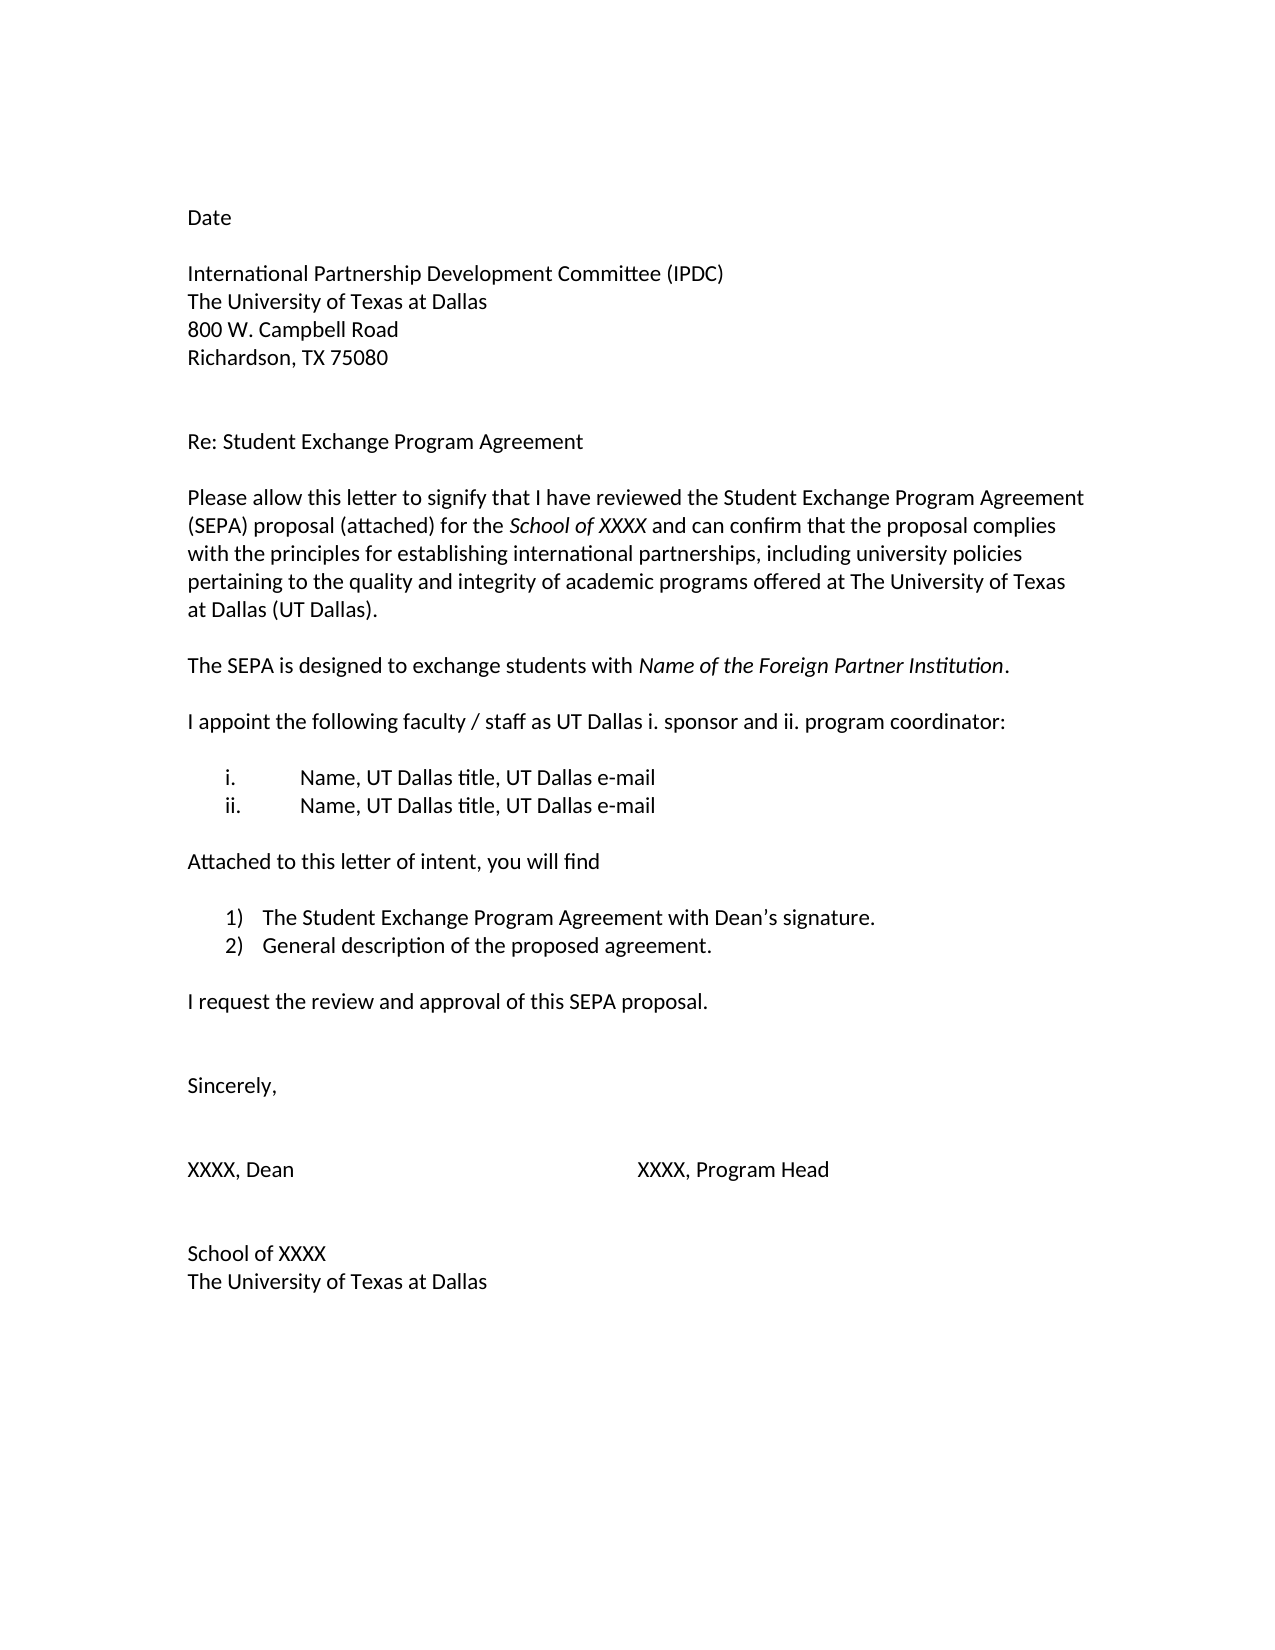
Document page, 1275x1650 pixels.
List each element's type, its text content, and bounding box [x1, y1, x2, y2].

text Richardson, TX 75080 [187, 343, 1087, 371]
text Re: Student Exchange Program Agreement [187, 427, 1087, 455]
text The SEPA is designed to exchange students with Name of the Foreign Partner Institution. [187, 651, 1087, 679]
text I appoint the following faculty / staff as UT Dallas i. sponsor and ii. program coordinator: [187, 707, 1087, 735]
list Name, UT Dallas title, UT Dallas e-mail [225, 763, 1087, 791]
text XXXX, Dean XXXX, Program Head [187, 1155, 1087, 1211]
text Please allow this letter to signify that I have reviewed the Student Exchange Program Agreement (SEPA) proposal (attached) for the School of XXXX and can confirm that the proposal complies with the principles for establishing international partnerships, including university policies pertaining to the quality and integrity of academic programs offered at The University of Texas at Dallas (UT Dallas). [187, 483, 1087, 623]
text International Partnership Development Committee (IPDC) [187, 259, 1087, 287]
text School of XXXX [187, 1239, 1087, 1267]
list General description of the proposed agreement. [225, 931, 1087, 959]
text The University of Texas at Dallas [187, 1267, 1087, 1296]
text Attached to this letter of intent, you will find [187, 847, 1087, 875]
text Sincerely, [187, 1071, 1087, 1099]
text The University of Texas at Dallas [187, 287, 1087, 315]
text Date [187, 203, 1087, 231]
text I request the review and approval of this SEPA proposal. [187, 987, 1087, 1015]
text 800 W. Campbell Road [187, 315, 1087, 343]
list The Student Exchange Program Agreement with Dean’s signature. [225, 903, 1087, 931]
list Name, UT Dallas title, UT Dallas e-mail [225, 791, 1087, 819]
